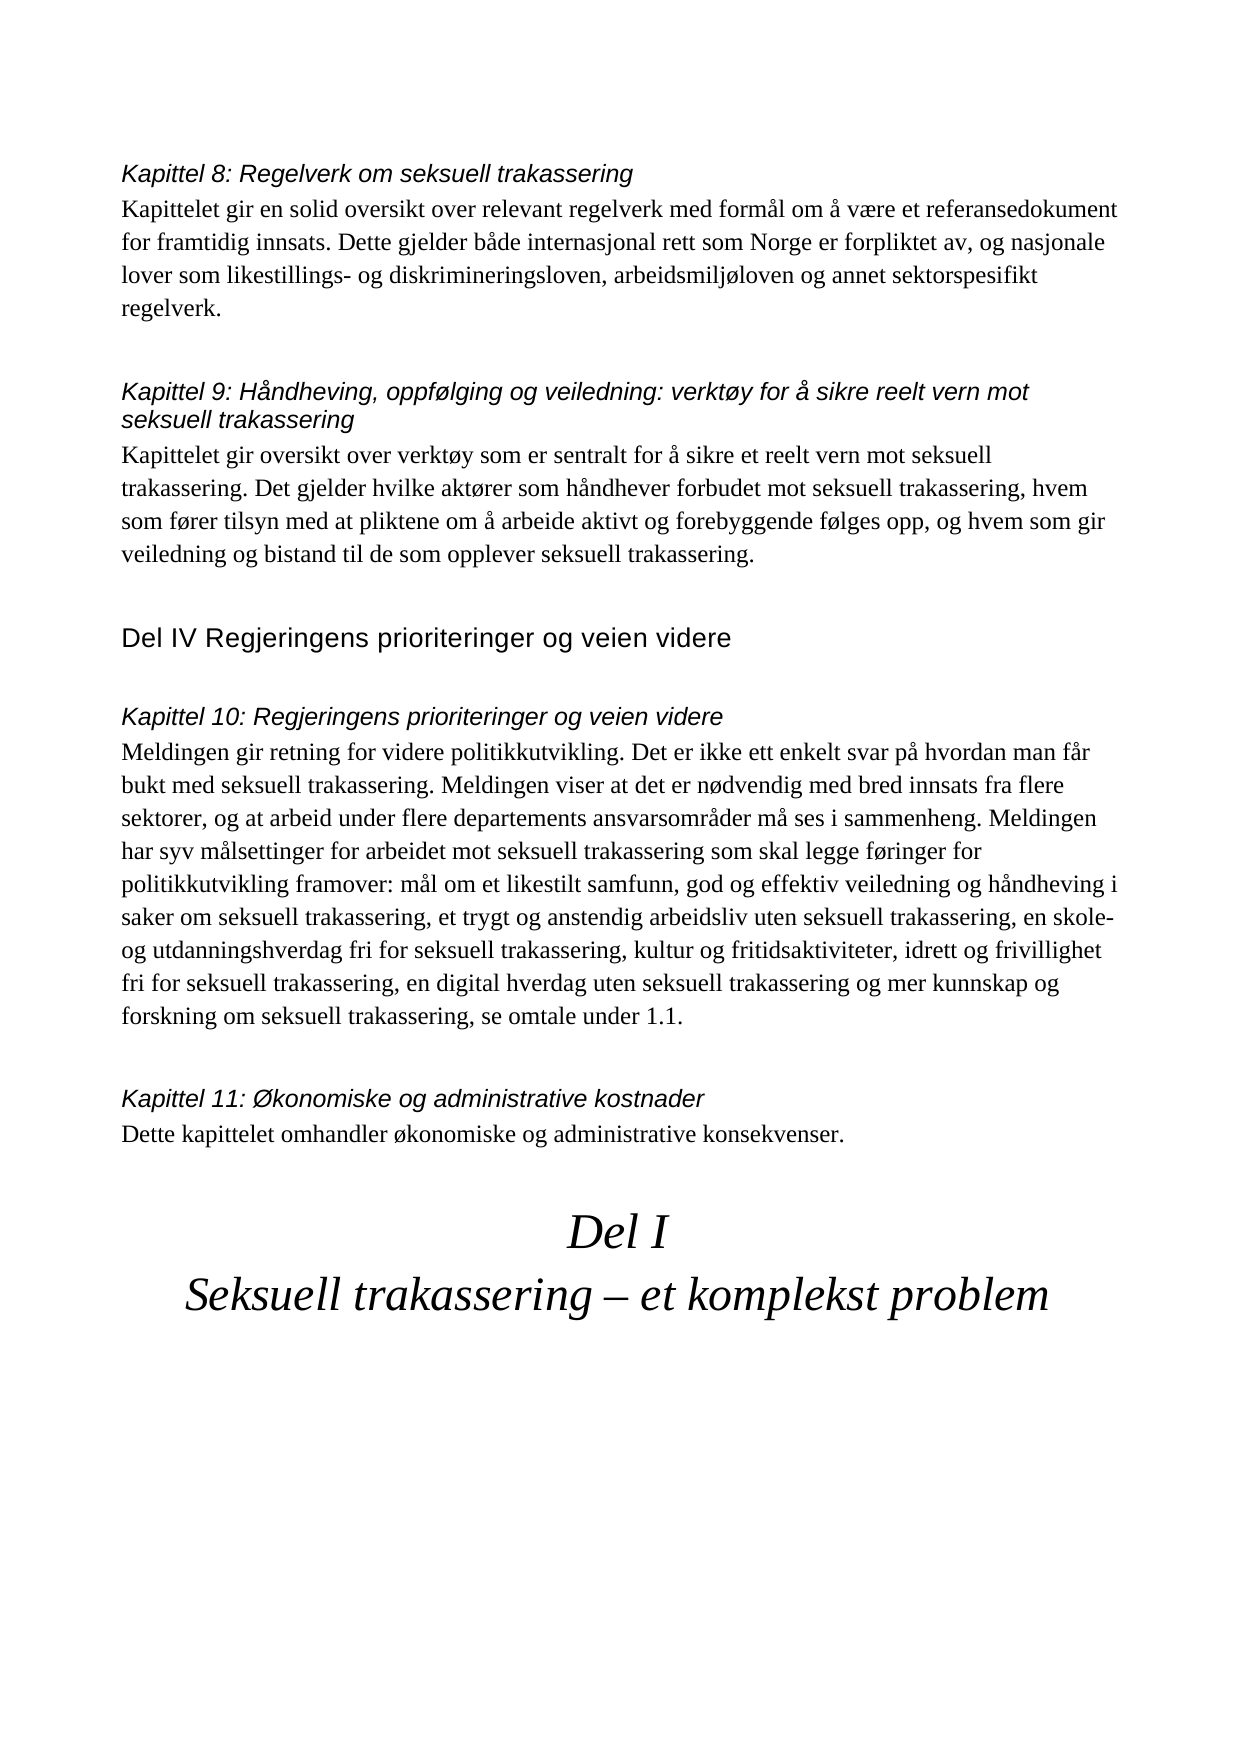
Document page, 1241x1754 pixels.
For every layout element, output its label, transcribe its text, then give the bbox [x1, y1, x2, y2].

text Kapittel 9: Håndheving, oppfølging og veiledning: verktøy for å sikre reelt vern mot seksuell trakassering [121, 377, 1119, 434]
text Del IV Regjeringens prioriteringer og veien videre [121, 622, 1119, 654]
text Meldingen gir retning for videre politikkutvikling. Det er ikke ett enkelt svar på hvordan man får bukt med seksuell trakassering. Meldingen viser at det er nødvendig med bred innsats fra flere sektorer, og at arbeid under flere departements ansvarsområder må ses i sammenheng. Meldingen har syv målsettinger for arbeidet mot seksuell trakassering som skal legge føringer for politikkutvikling framover: mål om et likestilt samfunn, god og effektiv veiledning og håndheving i saker om seksuell trakassering, et trygt og anstendig arbeidsliv uten seksuell trakassering, en skole- og utdanningshverdag fri for seksuell trakassering, kultur og fritidsaktiviteter, idrett og frivillighet fri for seksuell trakassering, en digital hverdag uten seksuell trakassering og mer kunnskap og forskning om seksuell trakassering, se omtale under 1.1. [121, 737, 1119, 1030]
text Dette kapittelet omhandler økonomiske og administrative konsekvenser. [121, 1119, 1119, 1148]
text Kapittelet gir oversikt over verktøy som er sentralt for å sikre et reelt vern mot seksuell trakassering. Det gjelder hvilke aktører som håndhever forbudet mot seksuell trakassering, hvem som fører tilsyn med at pliktene om å arbeide aktivt og forebyggende følges opp, og hvem som gir veiledning og bistand til de som opplever seksuell trakassering. [121, 440, 1119, 568]
text Del I [121, 1202, 1119, 1260]
text Kapittel 11: Økonomiske og administrative kostnader [121, 1084, 1119, 1113]
text Kapittel 8: Regelverk om seksuell trakassering [121, 159, 1119, 188]
text Kapittel 10: Regjeringens prioriteringer og veien videre [121, 702, 1119, 731]
text Kapittelet gir en solid oversikt over relevant regelverk med formål om å være et referansedokument for framtidig innsats. Dette gjelder både internasjonal rett som Norge er forpliktet av, og nasjonale lover som likestillings- og diskrimineringsloven, arbeidsmiljøloven og annet sektorspesifikt regelverk. [121, 194, 1119, 322]
text Seksuell trakassering – et komplekst problem [121, 1260, 1119, 1320]
